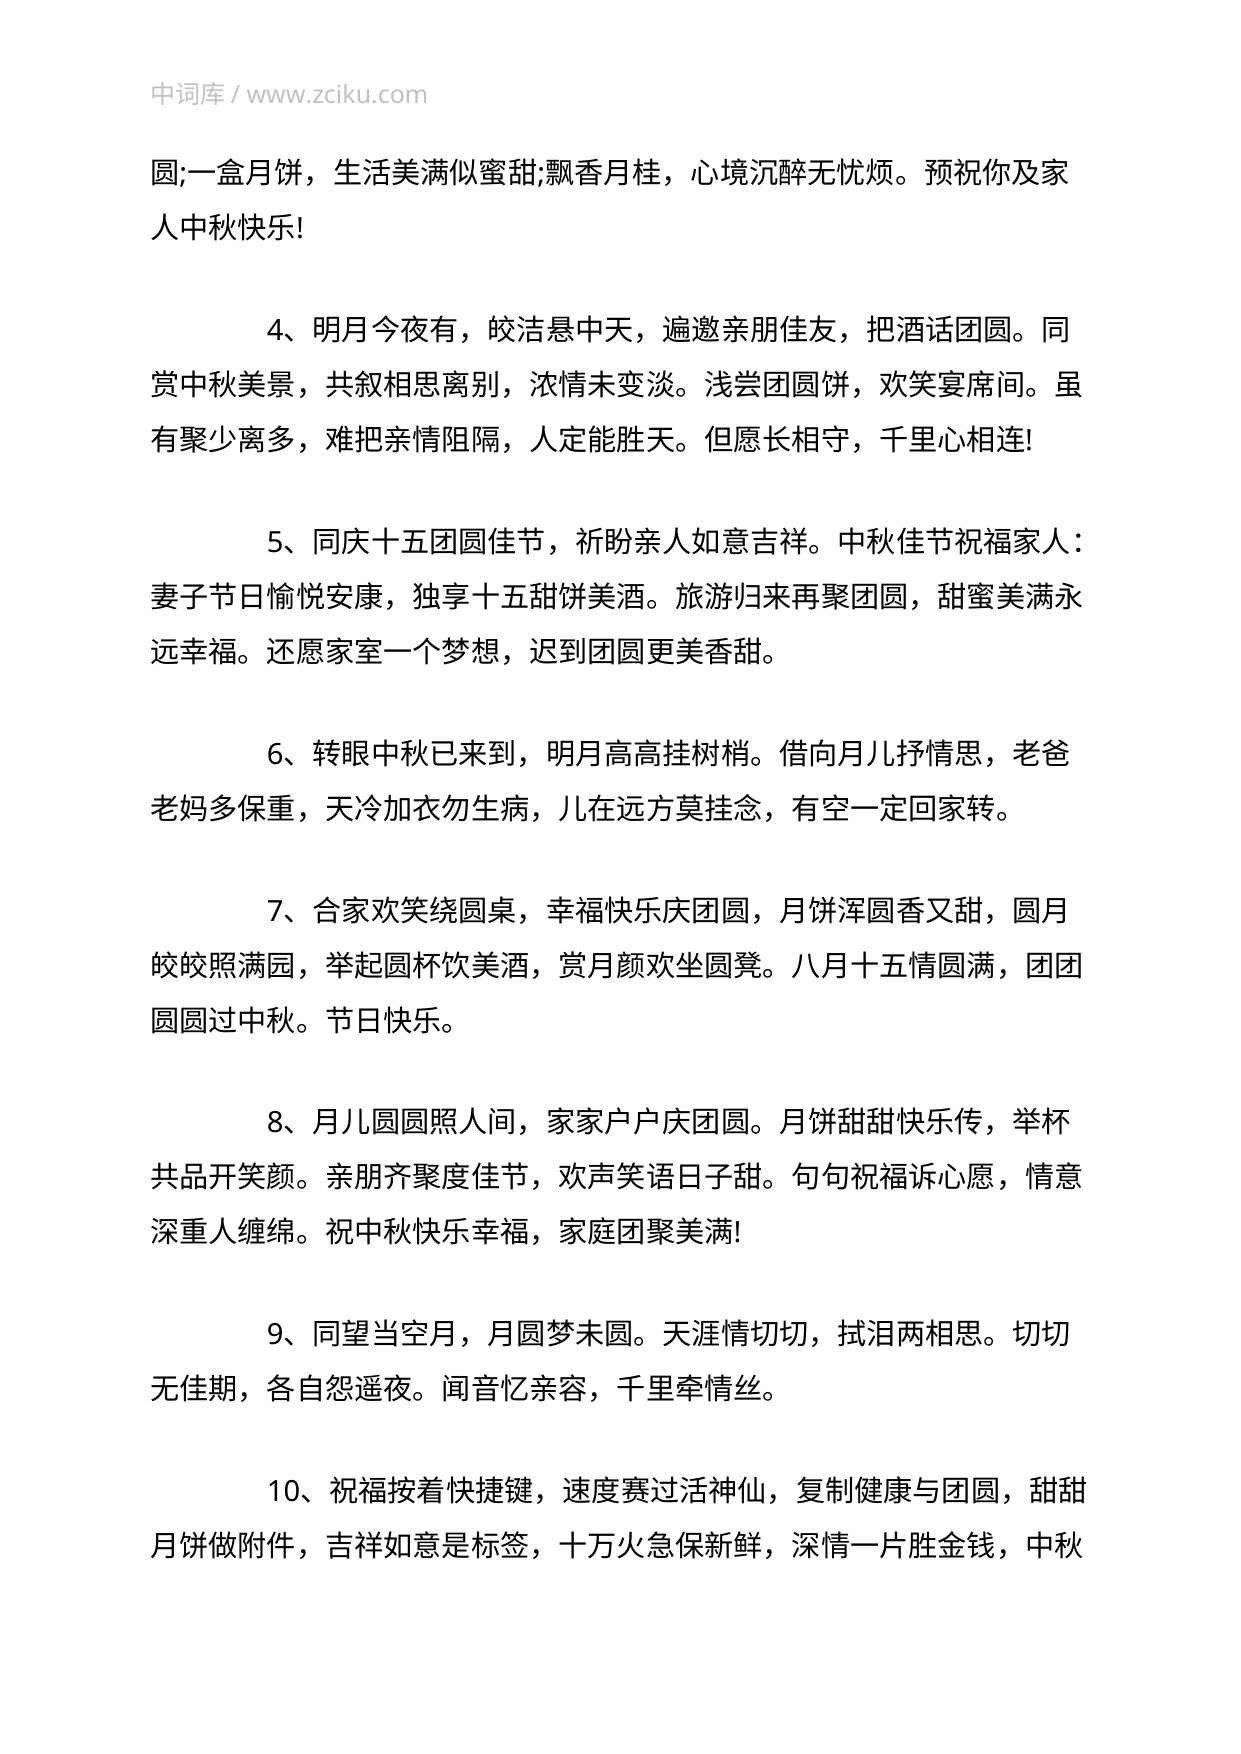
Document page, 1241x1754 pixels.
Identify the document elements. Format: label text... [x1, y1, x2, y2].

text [150, 150, 1090, 247]
text 7、合家欢笑绕圆桌，幸福快乐庆团圆，月饼浑圆香又甜，圆月皎皎照满园，举起圆杯饮美酒，赏月颜欢坐圆凳。八月十五情圆满，团团圆圆过中秋。节日快乐。 [150, 887, 1090, 1039]
text 6、转眼中秋已来到，明月高高挂树梢。借向月儿抒情思，老爸老妈多保重，天冷加衣勿生病，儿在远方莫挂念，有空一定回家转。 [150, 731, 1090, 828]
text 4、明月今夜有，皎洁悬中天，遍邀亲朋佳友，把酒话团圆。同赏中秋美景，共叙相思离别，浓情未变淡。浅尝团圆饼，欢笑宴席间。虽有聚少离多，难把亲情阻隔，人定能胜天。但愿长相守，千里心相连! [150, 307, 1090, 459]
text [150, 1468, 1090, 1565]
text 5、同庆十五团圆佳节，祈盼亲人如意吉祥。中秋佳节祝福家人：妻子节日愉悦安康，独享十五甜饼美酒。旅游归来再聚团圆，甜蜜美满永远幸福。还愿家室一个梦想，迟到团圆更美香甜。 [150, 519, 1090, 671]
text 8、月儿圆圆照人间，家家户户庆团圆。月饼甜甜快乐传，举杯共品开笑颜。亲朋齐聚度佳节，欢声笑语日子甜。句句祝福诉心愿，情意深重人缠绵。祝中秋快乐幸福，家庭团聚美满! [150, 1099, 1090, 1251]
text 9、同望当空月，月圆梦未圆。天涯情切切，拭泪两相思。切切无佳期，各自怨遥夜。闻音忆亲容，千里牵情丝。 [150, 1311, 1090, 1408]
